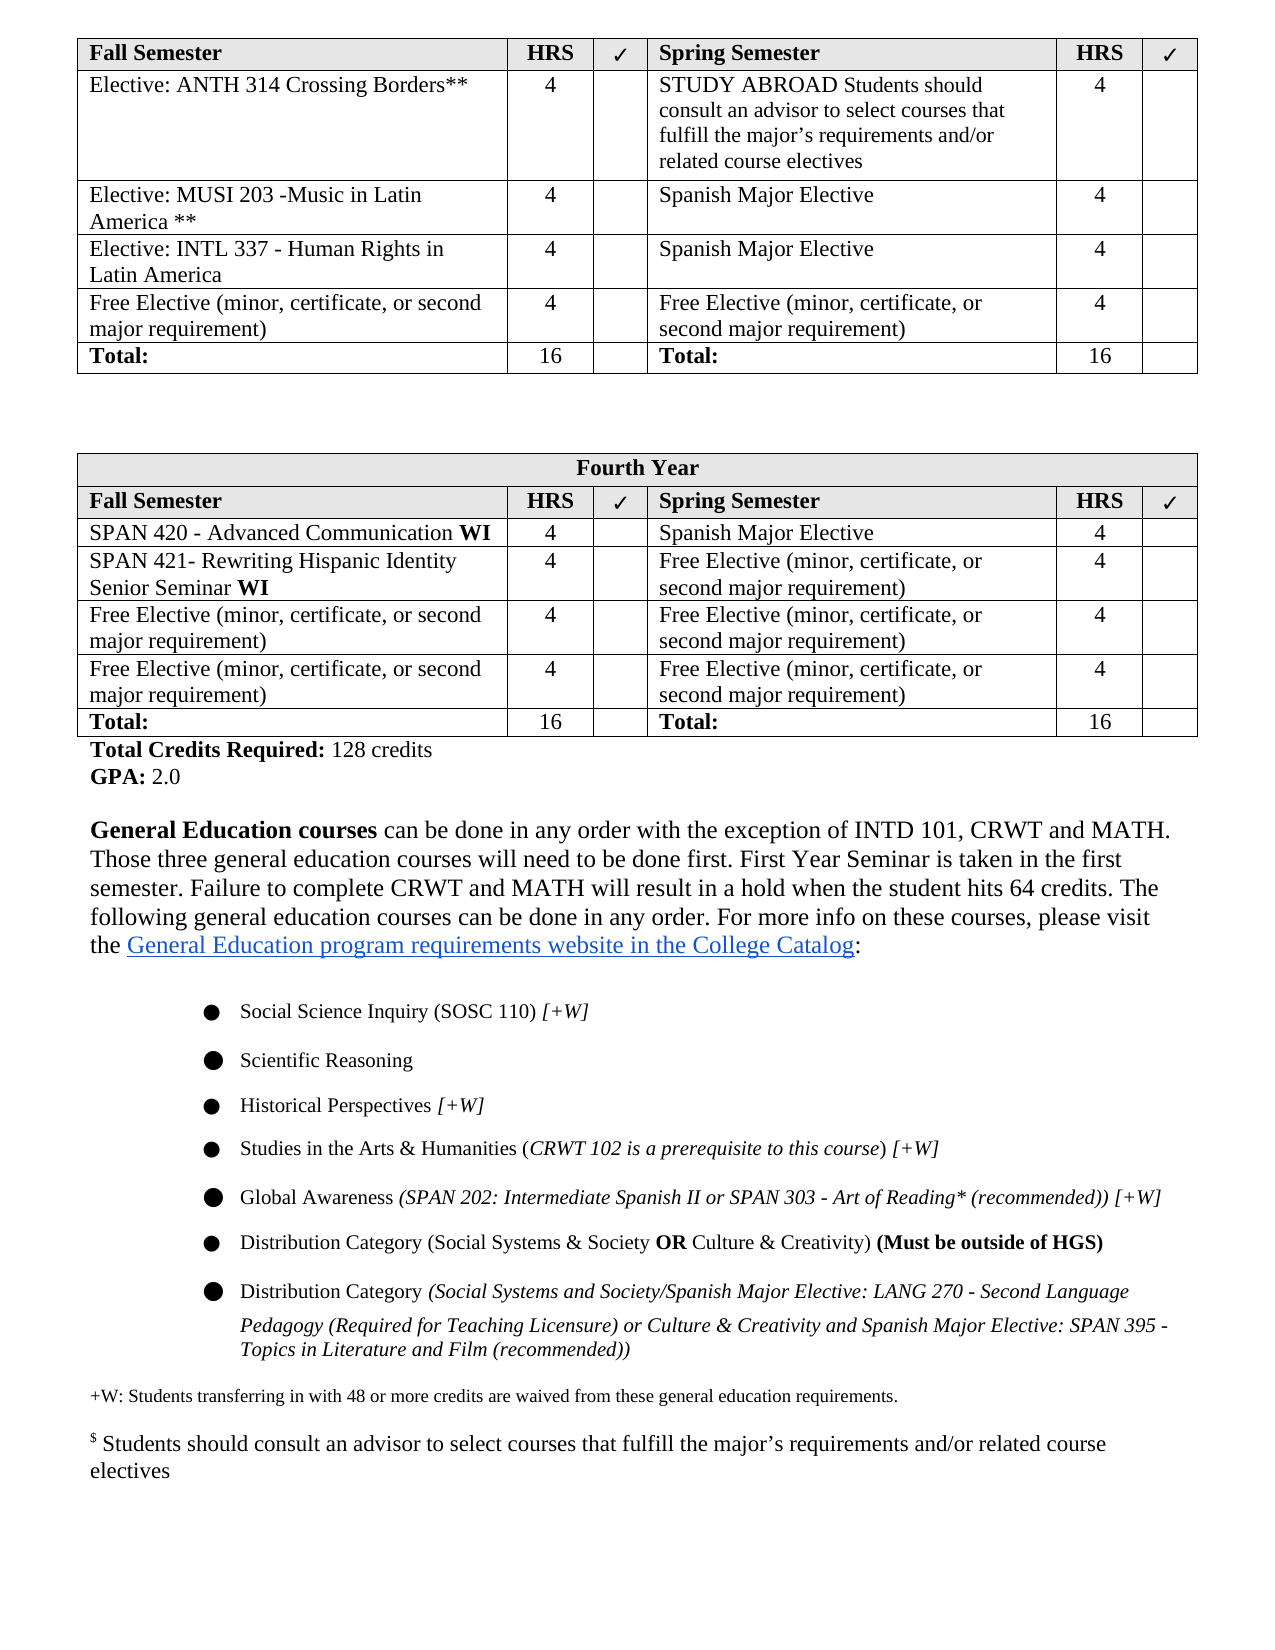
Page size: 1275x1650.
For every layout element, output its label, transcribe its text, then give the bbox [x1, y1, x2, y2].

table_cell SPAN 420 - Advanced Communication WI [78, 519, 507, 546]
table_cell [594, 601, 647, 654]
table_cell HRS [1057, 39, 1142, 70]
text General Education courses can be done in any order with the exception of INTD 101, CRWT and MATH. Those three general education courses will need to be done first. First Year Seminar is taken in the first semester. Failure to complete CRWT and MATH will result in a hold when the student hits 64 credits. The following general education courses can be done in any order. For more info on these courses, please visit the General Education program requirements website in the College Catalog: [90, 816, 1185, 959]
table_cell [594, 519, 647, 546]
list Global Awareness (SPAN 202: Intermediate Spanish II or SPAN 303 - Art of Reading* (recommended)) [+W] [202, 1167, 1185, 1219]
table_cell 4 [508, 235, 593, 288]
table_cell 4 [508, 71, 593, 180]
table_cell [1143, 547, 1197, 600]
table_cell Free Elective (minor, certificate, or second major requirement) [648, 547, 1056, 600]
table_cell 4 [508, 519, 593, 546]
table_cell [594, 289, 647, 342]
table_cell SPAN 421- Rewriting Hispanic Identity Senior Seminar WI [78, 547, 507, 600]
table_cell 4 [508, 655, 593, 707]
table_cell [594, 547, 647, 600]
table_cell [594, 655, 647, 707]
table_cell 4 [1057, 71, 1142, 180]
table_cell [1143, 235, 1197, 288]
table_cell Fall Semester [78, 39, 507, 70]
table_cell Elective: MUSI 203 -Music in Latin America ** [78, 181, 507, 234]
table_cell HRS [508, 39, 593, 70]
table_cell Elective: ANTH 314 Crossing Borders** [78, 71, 507, 180]
table_cell [594, 235, 647, 288]
table_cell [594, 487, 647, 518]
text Total Credits Required: 128 credits [90, 737, 1185, 763]
table_cell [594, 343, 647, 373]
table_cell 4 [508, 547, 593, 600]
table_cell Free Elective (minor, certificate, or second major requirement) [267, 655, 507, 707]
table_cell [1143, 709, 1197, 736]
table_cell Free Elective (minor, certificate, or second major requirement) [267, 601, 507, 654]
text $ Students should consult an advisor to select courses that fulfill the major’s requirements and/or related course electives [90, 1431, 1185, 1483]
list Social Science Inquiry (SOSC 110) [+W] [202, 988, 1185, 1031]
table_cell 4 [1057, 235, 1142, 288]
table_cell Free Elective (minor, certificate, or second major requirement) [906, 601, 1056, 654]
table_cell 16 [508, 343, 593, 373]
table_cell 16 [1057, 343, 1142, 373]
table_cell Free Elective (minor, certificate, or second major requirement) [906, 655, 1056, 707]
table_cell Free Elective (minor, certificate, or second major requirement) [267, 289, 507, 342]
table_cell [1143, 655, 1197, 707]
table_cell Spring Semester [648, 487, 1056, 518]
table_cell Spanish Major Elective [648, 181, 1056, 234]
list Studies in the Arts & Humanities (CRWT 102 is a prerequisite to this course) [+W] [202, 1125, 1185, 1167]
table_cell [594, 181, 647, 234]
table_cell 4 [1057, 547, 1142, 600]
list Distribution Category (Social Systems and Society/Spanish Major Elective: LANG 270 - Second Language Pedagogy (Required for Teaching Licensure) or Culture & Creativity and Spanish Major Elective: SPAN 395 - Topics in Literature and Film (recommended)) [202, 1261, 1185, 1361]
table_cell [1143, 519, 1197, 546]
text +W: Students transferring in with 48 or more credits are waived from these general education requirements. [90, 1385, 1185, 1406]
table_cell 4 [508, 289, 593, 342]
table_cell 4 [1057, 601, 1142, 654]
table_cell [1143, 601, 1197, 654]
table_cell Spring Semester [648, 39, 1056, 70]
table_cell 4 [1057, 181, 1142, 234]
table_header Fourth Year [78, 454, 1197, 486]
table_cell Total: [648, 343, 1056, 373]
table_cell Total: [78, 343, 507, 373]
list Historical Perspectives [+W] [202, 1082, 1185, 1125]
table_cell Total: [78, 709, 507, 736]
table_cell STUDY ABROAD Students should consult an advisor to select courses that fulfill the major’s requirements and/or related course electives [648, 71, 1056, 180]
table_cell Total: [648, 709, 1056, 736]
table_cell [1143, 39, 1197, 70]
table_cell 4 [1057, 289, 1142, 342]
list Distribution Category (Social Systems & Society OR Culture & Creativity) (Must be outside of HGS) [202, 1219, 1185, 1261]
table_cell 4 [508, 181, 593, 234]
list Scientific Reasoning [202, 1031, 1185, 1082]
table_cell [1143, 487, 1197, 518]
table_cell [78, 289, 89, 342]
table_cell [594, 709, 647, 736]
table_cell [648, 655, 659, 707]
table_cell HRS [1057, 487, 1142, 518]
text GPA: 2.0 [90, 763, 1185, 789]
table_cell Fall Semester [78, 487, 507, 518]
table_cell Elective: INTL 337 - Human Rights in Latin America [78, 235, 507, 288]
table_cell HRS [508, 487, 593, 518]
table_cell [1143, 343, 1197, 373]
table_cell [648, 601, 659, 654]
table_cell 4 [1057, 655, 1142, 707]
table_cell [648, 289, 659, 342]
table_cell Spanish Major Elective [648, 519, 1056, 546]
table_cell Spanish Major Elective [648, 235, 1056, 288]
table_cell 16 [1057, 709, 1142, 736]
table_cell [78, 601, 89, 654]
table_cell [1143, 71, 1197, 180]
table_cell [594, 71, 647, 180]
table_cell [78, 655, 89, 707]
table_cell Free Elective (minor, certificate, or second major requirement) [906, 289, 1056, 342]
table_cell 16 [508, 709, 593, 736]
table_cell [1143, 289, 1197, 342]
table_cell [1143, 181, 1197, 234]
table_cell [594, 39, 647, 70]
table_cell 4 [508, 601, 593, 654]
table_cell 4 [1057, 519, 1142, 546]
